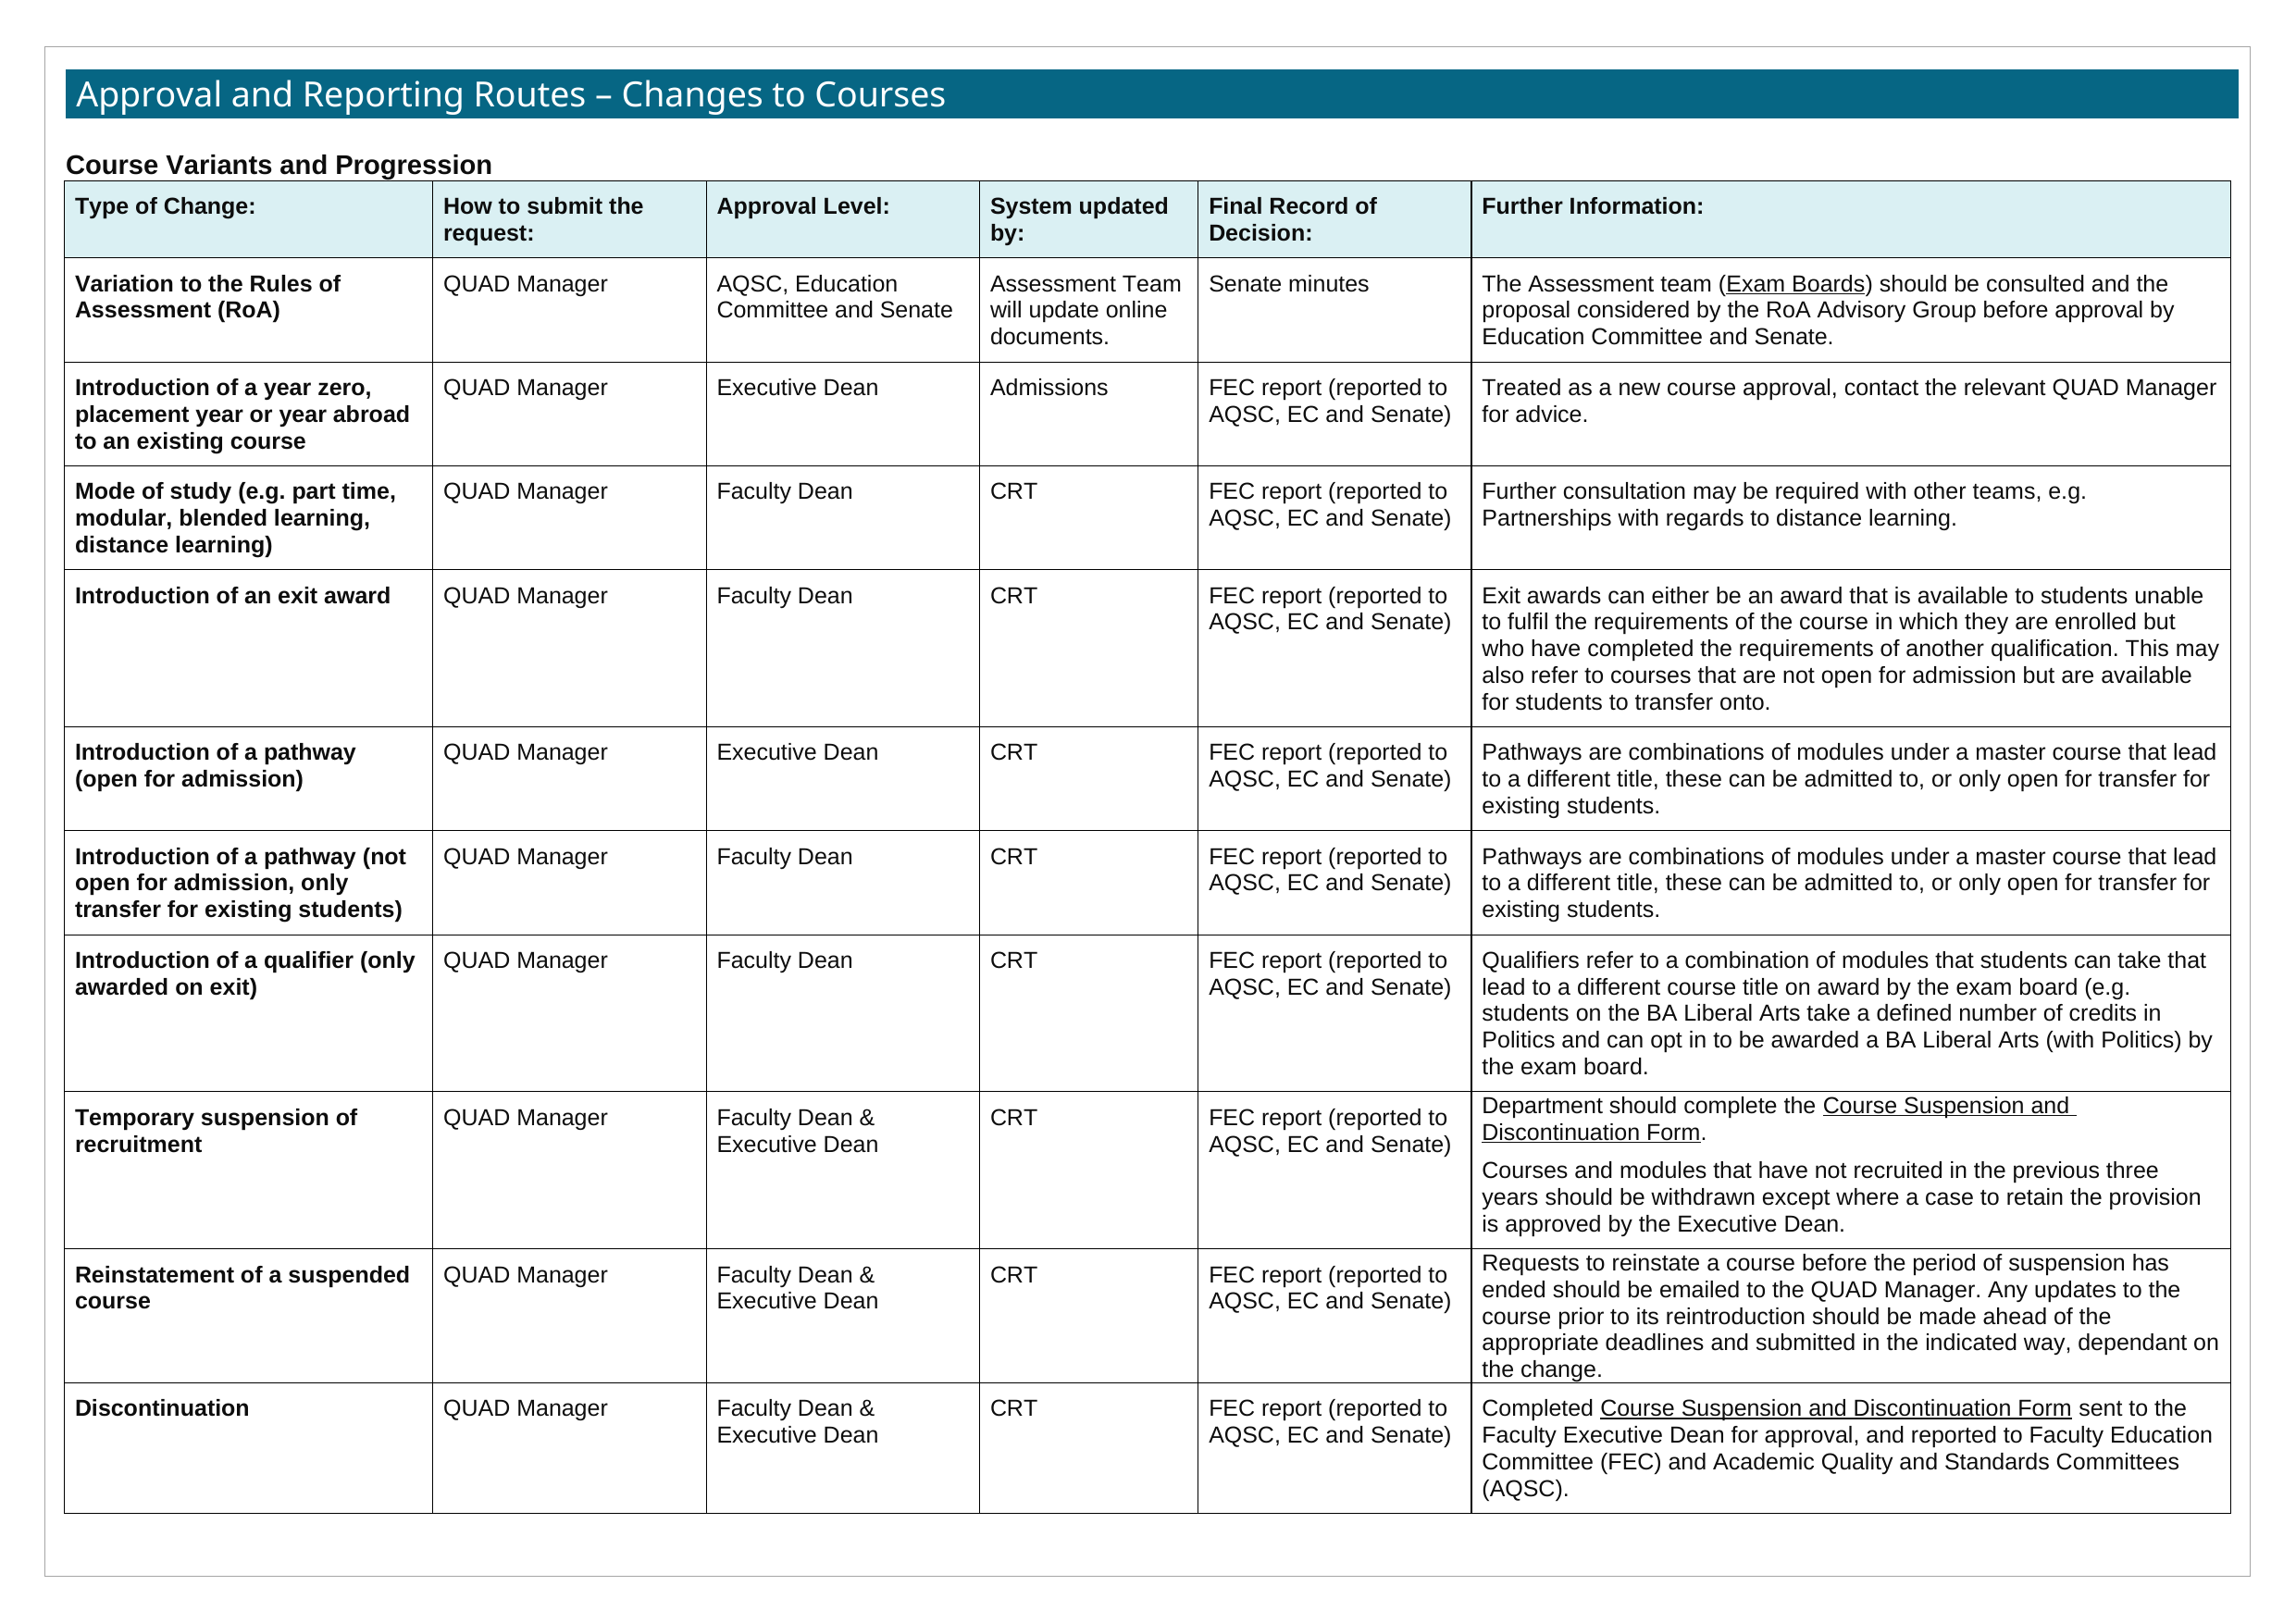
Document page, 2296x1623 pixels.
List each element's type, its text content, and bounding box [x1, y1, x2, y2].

table_cell Discontinuation [65, 1383, 432, 1513]
table_header Approval and Reporting Routes – Changes to Courses [66, 69, 2239, 118]
table_cell Exit awards can either be an award that is available to students unable to fulfil the requirements of the course in which they are enrolled but who have completed the requirements of another qualification. This may also refer to courses that are not open for admission but are available for students to transfer onto. [1472, 570, 2230, 726]
table_cell QUAD Manager [433, 570, 706, 726]
table_cell Reinstatement of a suspended course [65, 1249, 432, 1382]
table_cell CRT [980, 831, 1198, 934]
table_cell CRT [980, 1383, 1198, 1513]
table_cell Introduction of a year zero, placement year or year abroad to an existing course [65, 363, 432, 465]
table_cell FEC report (reported to AQSC, EC and Senate) [1198, 935, 1471, 1091]
table_cell QUAD Manager [433, 466, 706, 569]
table_cell The Assessment team (Exam Boards) should be consulted and the proposal considered by the RoA Advisory Group before approval by Education Committee and Senate. [1472, 258, 2230, 362]
table_cell CRT [980, 1249, 1198, 1382]
table_cell Pathways are combinations of modules under a master course that lead to a different title, these can be admitted to, or only open for transfer for existing students. [1472, 831, 2230, 934]
table_cell CRT [980, 466, 1198, 569]
table_cell Temporary suspension of recruitment [65, 1092, 432, 1248]
table_cell Faculty Dean & Executive Dean [707, 1249, 979, 1382]
table_cell Treated as a new course approval, contact the relevant QUAD Manager for advice. [1472, 363, 2230, 465]
table_cell QUAD Manager [433, 258, 706, 362]
table_cell QUAD Manager [433, 831, 706, 934]
table_cell Pathways are combinations of modules under a master course that lead to a different title, these can be admitted to, or only open for transfer for existing students. [1472, 727, 2230, 830]
table_cell FEC report (reported to AQSC, EC and Senate) [1198, 1249, 1471, 1382]
table_cell Requests to reinstate a course before the period of suspension has ended should be emailed to the QUAD Manager. Any updates to the course prior to its reintroduction should be made ahead of the appropriate deadlines and submitted in the indicated way, dependant on the change. [1472, 1249, 2230, 1382]
table_cell Completed Course Suspension and Discontinuation Form sent to the Faculty Executive Dean for approval, and reported to Faculty Education Committee (FEC) and Academic Quality and Standards Committees (AQSC). [1472, 1383, 2230, 1513]
table_header Final Record of Decision: [1198, 181, 1471, 257]
table_cell Introduction of a qualifier (only awarded on exit) [65, 935, 432, 1091]
table_cell Admissions [980, 363, 1198, 465]
table_cell Mode of study (e.g. part time, modular, blended learning, distance learning) [65, 466, 432, 569]
table_cell CRT [980, 727, 1198, 830]
table_cell Faculty Dean & Executive Dean [707, 1383, 979, 1513]
table_cell Faculty Dean [707, 935, 979, 1091]
table_header How to submit the request: [433, 181, 706, 257]
table_cell QUAD Manager [433, 727, 706, 830]
table_cell Faculty Dean [707, 466, 979, 569]
table_cell FEC report (reported to AQSC, EC and Senate) [1198, 727, 1471, 830]
table_header System updated by: [980, 181, 1198, 257]
table_cell Further consultation may be required with other teams, e.g. Partnerships with regards to distance learning. [1472, 466, 2230, 569]
table_cell Faculty Dean & Executive Dean [707, 1092, 979, 1248]
table_cell Executive Dean [707, 727, 979, 830]
table_cell Faculty Dean [707, 570, 979, 726]
text Course Variants and Progression [66, 149, 1738, 180]
table_cell Faculty Dean [707, 831, 979, 934]
table_cell FEC report (reported to AQSC, EC and Senate) [1198, 466, 1471, 569]
table_cell Qualifiers refer to a combination of modules that students can take that lead to a different course title on award by the exam board (e.g. students on the BA Liberal Arts take a defined number of credits in Politics and can opt in to be awarded a BA Liberal Arts (with Politics) by the exam board. [1472, 935, 2230, 1091]
table_header Approval Level: [707, 181, 979, 257]
table_cell FEC report (reported to AQSC, EC and Senate) [1198, 831, 1471, 934]
table_cell FEC report (reported to AQSC, EC and Senate) [1198, 570, 1471, 726]
table_cell Executive Dean [707, 363, 979, 465]
table_header Type of Change: [65, 181, 432, 257]
table_cell FEC report (reported to AQSC, EC and Senate) [1198, 1092, 1471, 1248]
table_cell QUAD Manager [433, 1249, 706, 1382]
table_cell QUAD Manager [433, 1383, 706, 1513]
table_cell Introduction of a pathway (open for admission) [65, 727, 432, 830]
table_cell AQSC, Education Committee and Senate [707, 258, 979, 362]
table_cell QUAD Manager [433, 363, 706, 465]
table_cell QUAD Manager [433, 1092, 706, 1248]
table_header Further Information: [1472, 181, 2230, 257]
table_cell CRT [980, 570, 1198, 726]
table_cell Introduction of a pathway (not open for admission, only transfer for existing students) [65, 831, 432, 934]
table_cell FEC report (reported to AQSC, EC and Senate) [1198, 363, 1471, 465]
table_cell Introduction of an exit award [65, 570, 432, 726]
table_cell Department should complete the Course Suspension and Discontinuation Form. Courses and modules that have not recruited in the previous three years should be withdrawn except where a case to retain the provision is approved by the Executive Dean. [1472, 1092, 2230, 1248]
table_cell Senate minutes [1198, 258, 1471, 362]
table_cell FEC report (reported to AQSC, EC and Senate) [1198, 1383, 1471, 1513]
table_cell Assessment Team will update online documents. [980, 258, 1198, 362]
table_cell QUAD Manager [433, 935, 706, 1091]
table_cell CRT [980, 1092, 1198, 1248]
table_cell CRT [980, 935, 1198, 1091]
table_cell Variation to the Rules of Assessment (RoA) [65, 258, 432, 362]
